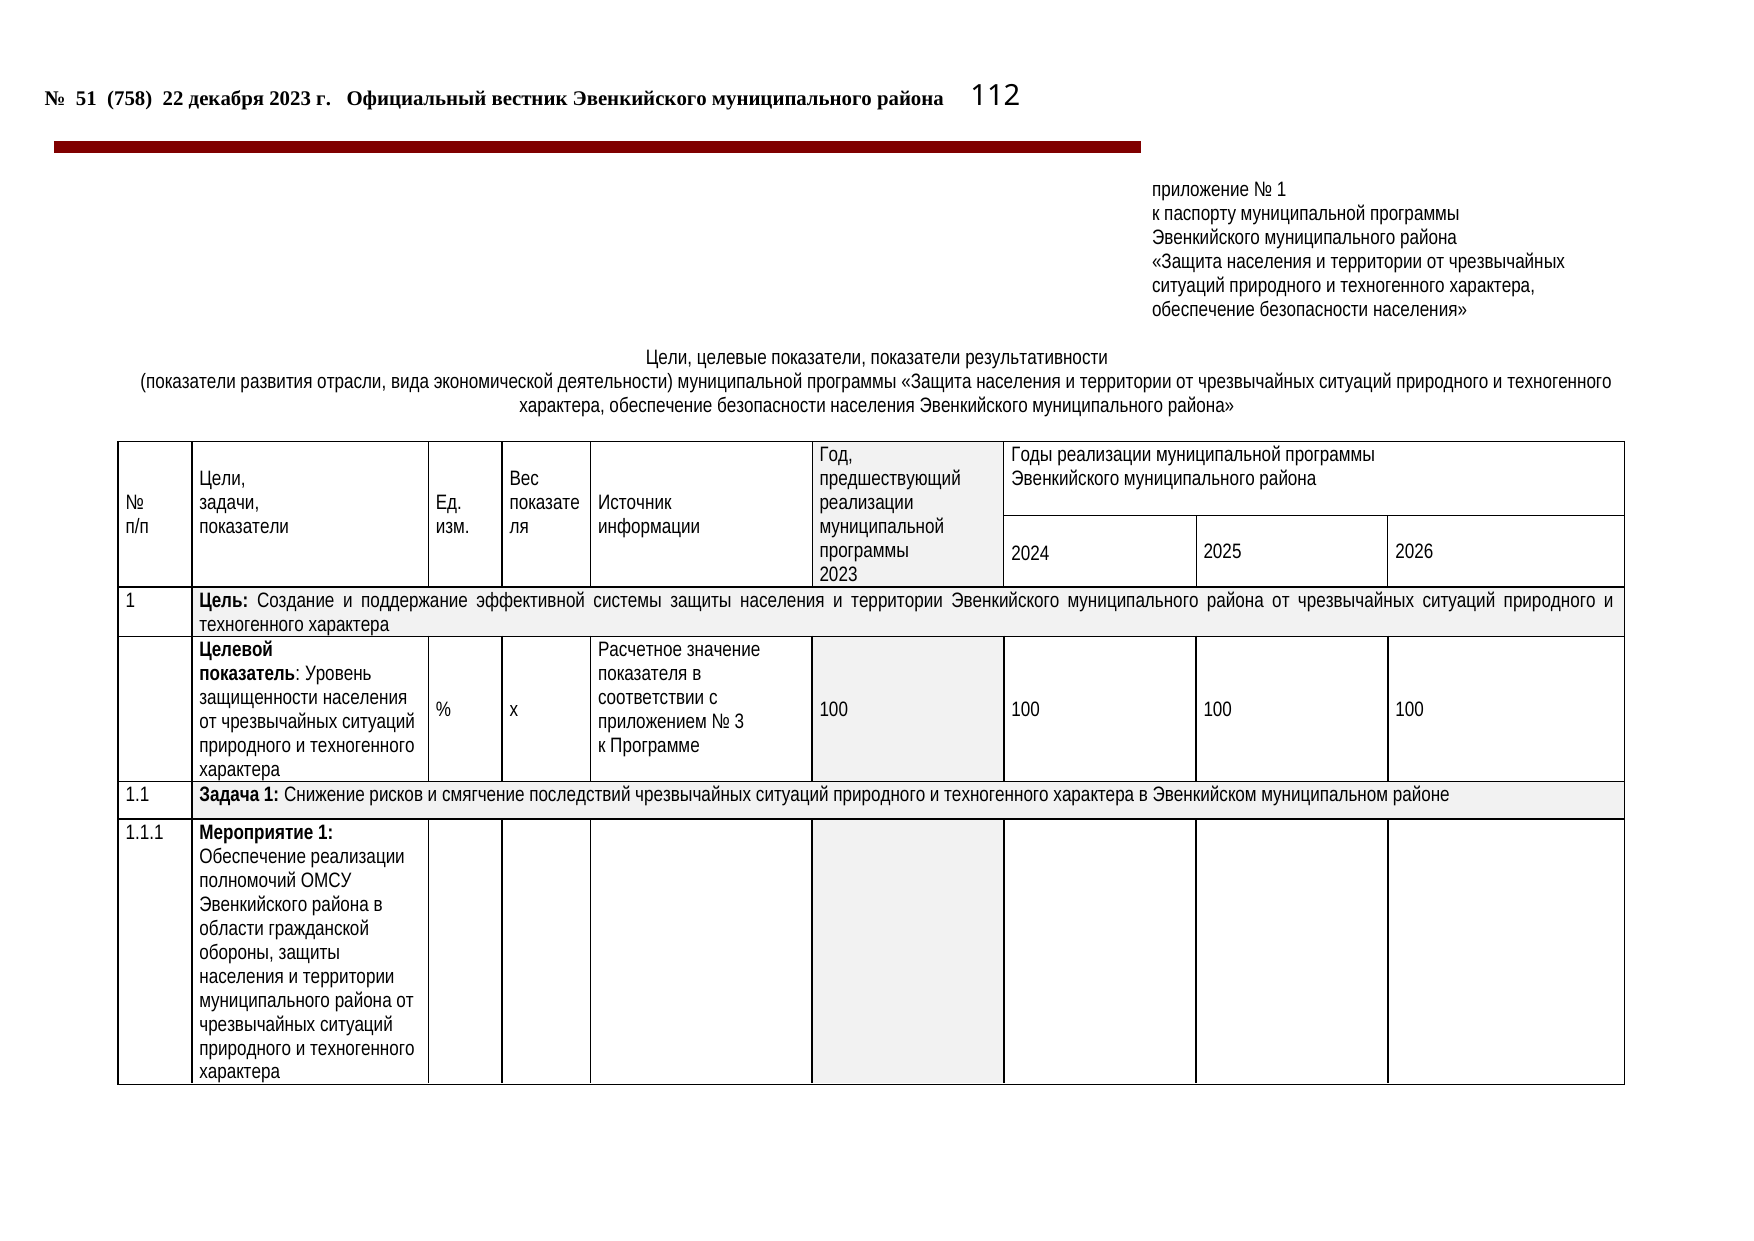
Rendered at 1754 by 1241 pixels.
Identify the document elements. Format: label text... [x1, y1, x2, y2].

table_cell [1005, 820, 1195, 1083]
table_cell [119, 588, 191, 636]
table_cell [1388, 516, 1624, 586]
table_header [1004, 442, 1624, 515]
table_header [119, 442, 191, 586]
text приложение № 1 [1152, 177, 1636, 201]
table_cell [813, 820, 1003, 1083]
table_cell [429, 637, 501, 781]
text «Защита населения и территории от чрезвычайных [1152, 249, 1636, 273]
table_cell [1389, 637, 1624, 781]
text Цели, целевые показатели, показатели результативности [118, 345, 1636, 369]
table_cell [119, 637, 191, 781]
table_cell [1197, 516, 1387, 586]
text обеспечение безопасности населения» [1152, 297, 1636, 321]
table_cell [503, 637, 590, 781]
text ситуаций природного и техногенного характера, [1152, 273, 1636, 297]
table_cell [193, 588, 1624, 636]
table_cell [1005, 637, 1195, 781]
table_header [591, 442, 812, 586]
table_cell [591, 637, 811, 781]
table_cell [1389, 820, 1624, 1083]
text (показатели развития отрасли, вида экономической деятельности) муниципальной программы «Защита населения и территории от чрезвычайных ситуаций природного и техногенного характера, обеспечение безопасности населения Эвенкийского муниципального района» [118, 369, 1636, 417]
text Эвенкийского муниципального района [1152, 225, 1636, 249]
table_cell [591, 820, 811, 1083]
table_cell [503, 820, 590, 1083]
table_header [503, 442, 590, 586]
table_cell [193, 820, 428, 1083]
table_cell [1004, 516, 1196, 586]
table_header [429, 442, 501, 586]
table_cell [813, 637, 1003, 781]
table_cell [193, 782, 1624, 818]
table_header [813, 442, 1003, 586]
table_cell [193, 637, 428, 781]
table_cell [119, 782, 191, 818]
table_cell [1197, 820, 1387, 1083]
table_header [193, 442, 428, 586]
text к паспорту муниципальной программы [1152, 201, 1636, 225]
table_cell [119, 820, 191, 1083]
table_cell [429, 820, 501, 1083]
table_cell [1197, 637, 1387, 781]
